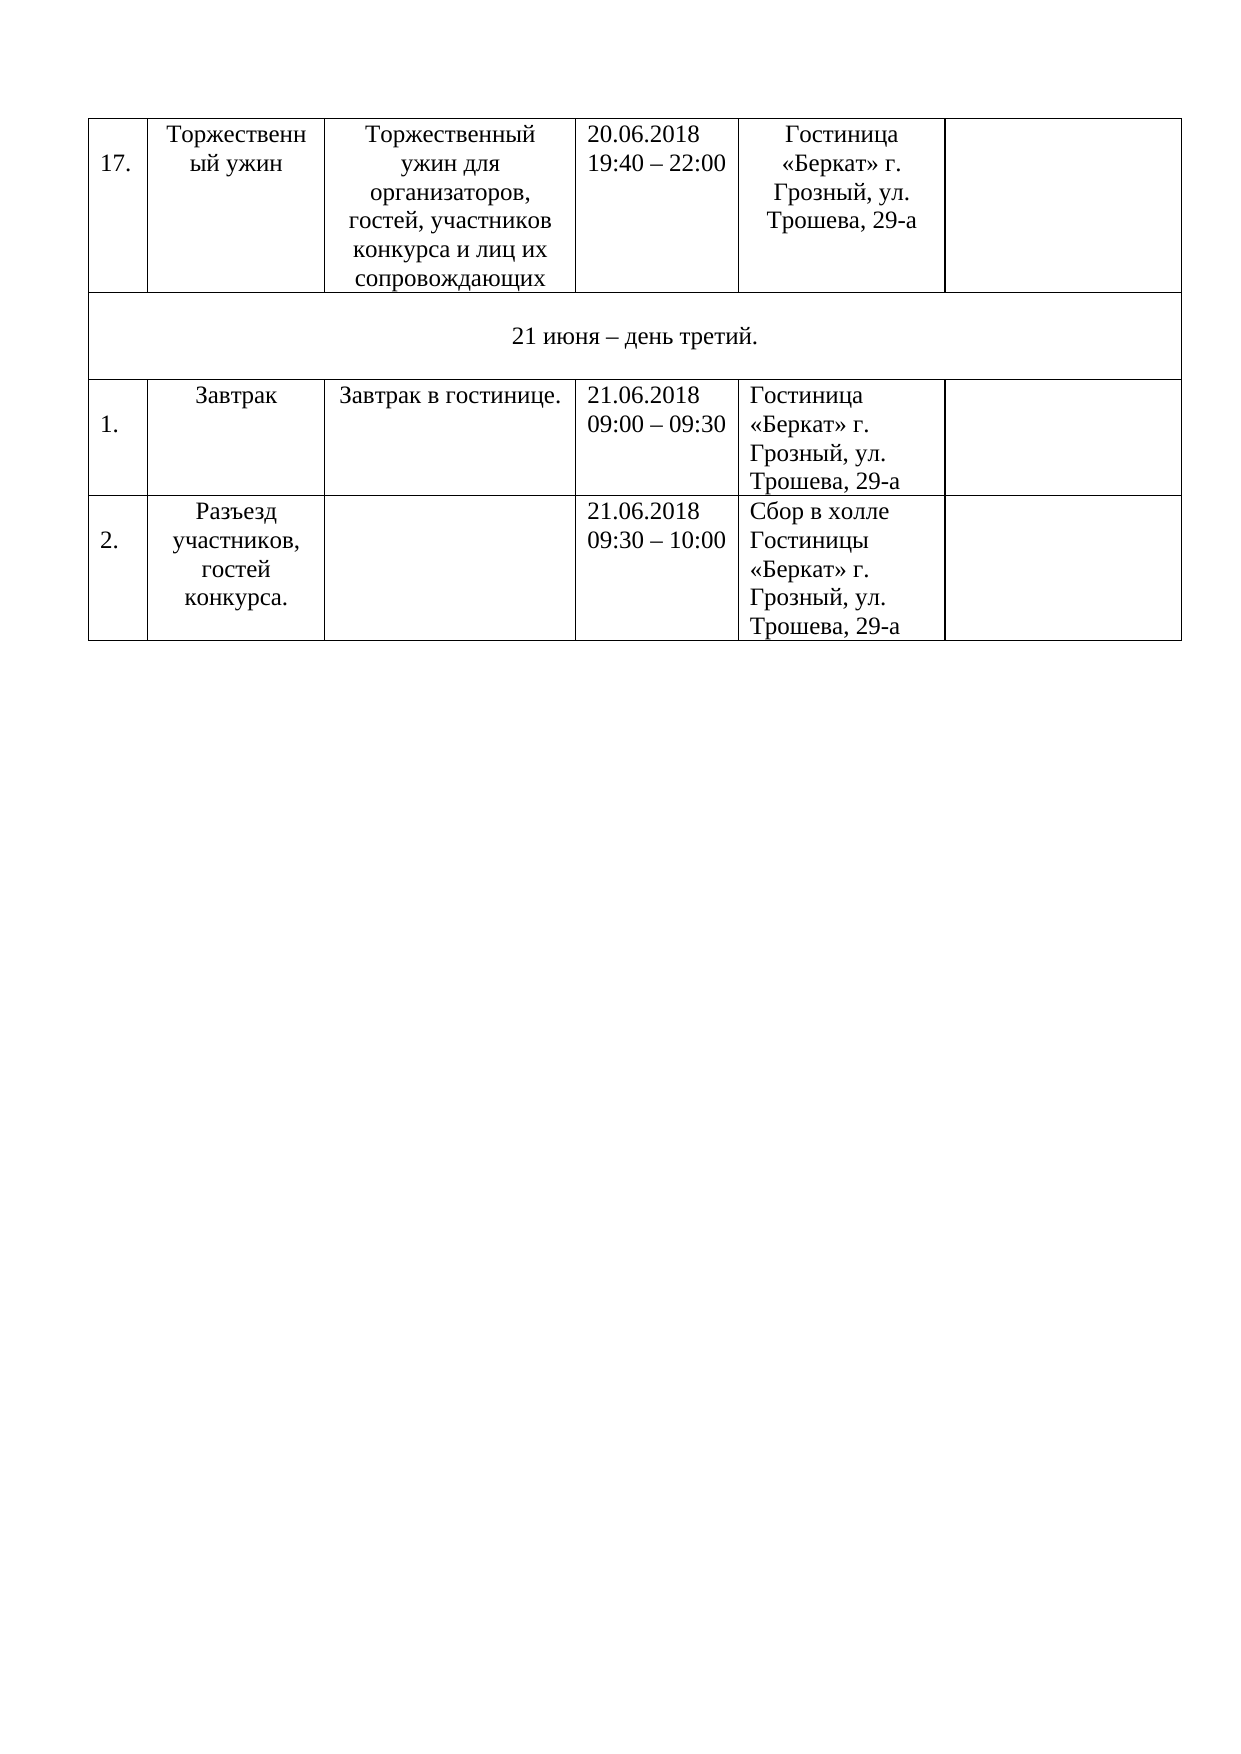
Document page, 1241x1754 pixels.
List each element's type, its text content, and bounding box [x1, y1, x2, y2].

table_cell [946, 496, 1181, 640]
table_cell 21.06.2018 09:30 – 10:00 [576, 496, 738, 640]
table_cell [325, 496, 575, 640]
table_cell Завтрак в гостинице. [325, 380, 575, 495]
table_cell 21.06.2018 09:00 – 09:30 [576, 380, 738, 495]
table_header 17. [89, 119, 147, 292]
table_header [946, 119, 1181, 292]
table_header Гостиница «Беркат» г. Грозный, ул. Трошева, 29-а [739, 119, 944, 292]
table_cell Сбор в холле Гостиницы «Беркат» г. Грозный, ул. Трошева, 29-а [739, 496, 944, 640]
table_cell 1. [89, 380, 147, 495]
table_header Торжественный ужин [148, 119, 324, 292]
table_cell Гостиница «Беркат» г. Грозный, ул. Трошева, 29-а [739, 380, 944, 495]
table_header Торжественный ужин для организаторов, гостей, участников конкурса и лиц их сопровождающих [325, 119, 575, 292]
table_cell Разъезд участников, гостей конкурса. [148, 496, 324, 640]
table_cell Завтрак [148, 380, 324, 495]
table_cell [946, 380, 1181, 495]
table_cell 2. [89, 496, 147, 640]
table_header 20.06.2018 19:40 – 22:00 [576, 119, 738, 292]
table_cell 21 июня – день третий. [89, 293, 1181, 379]
